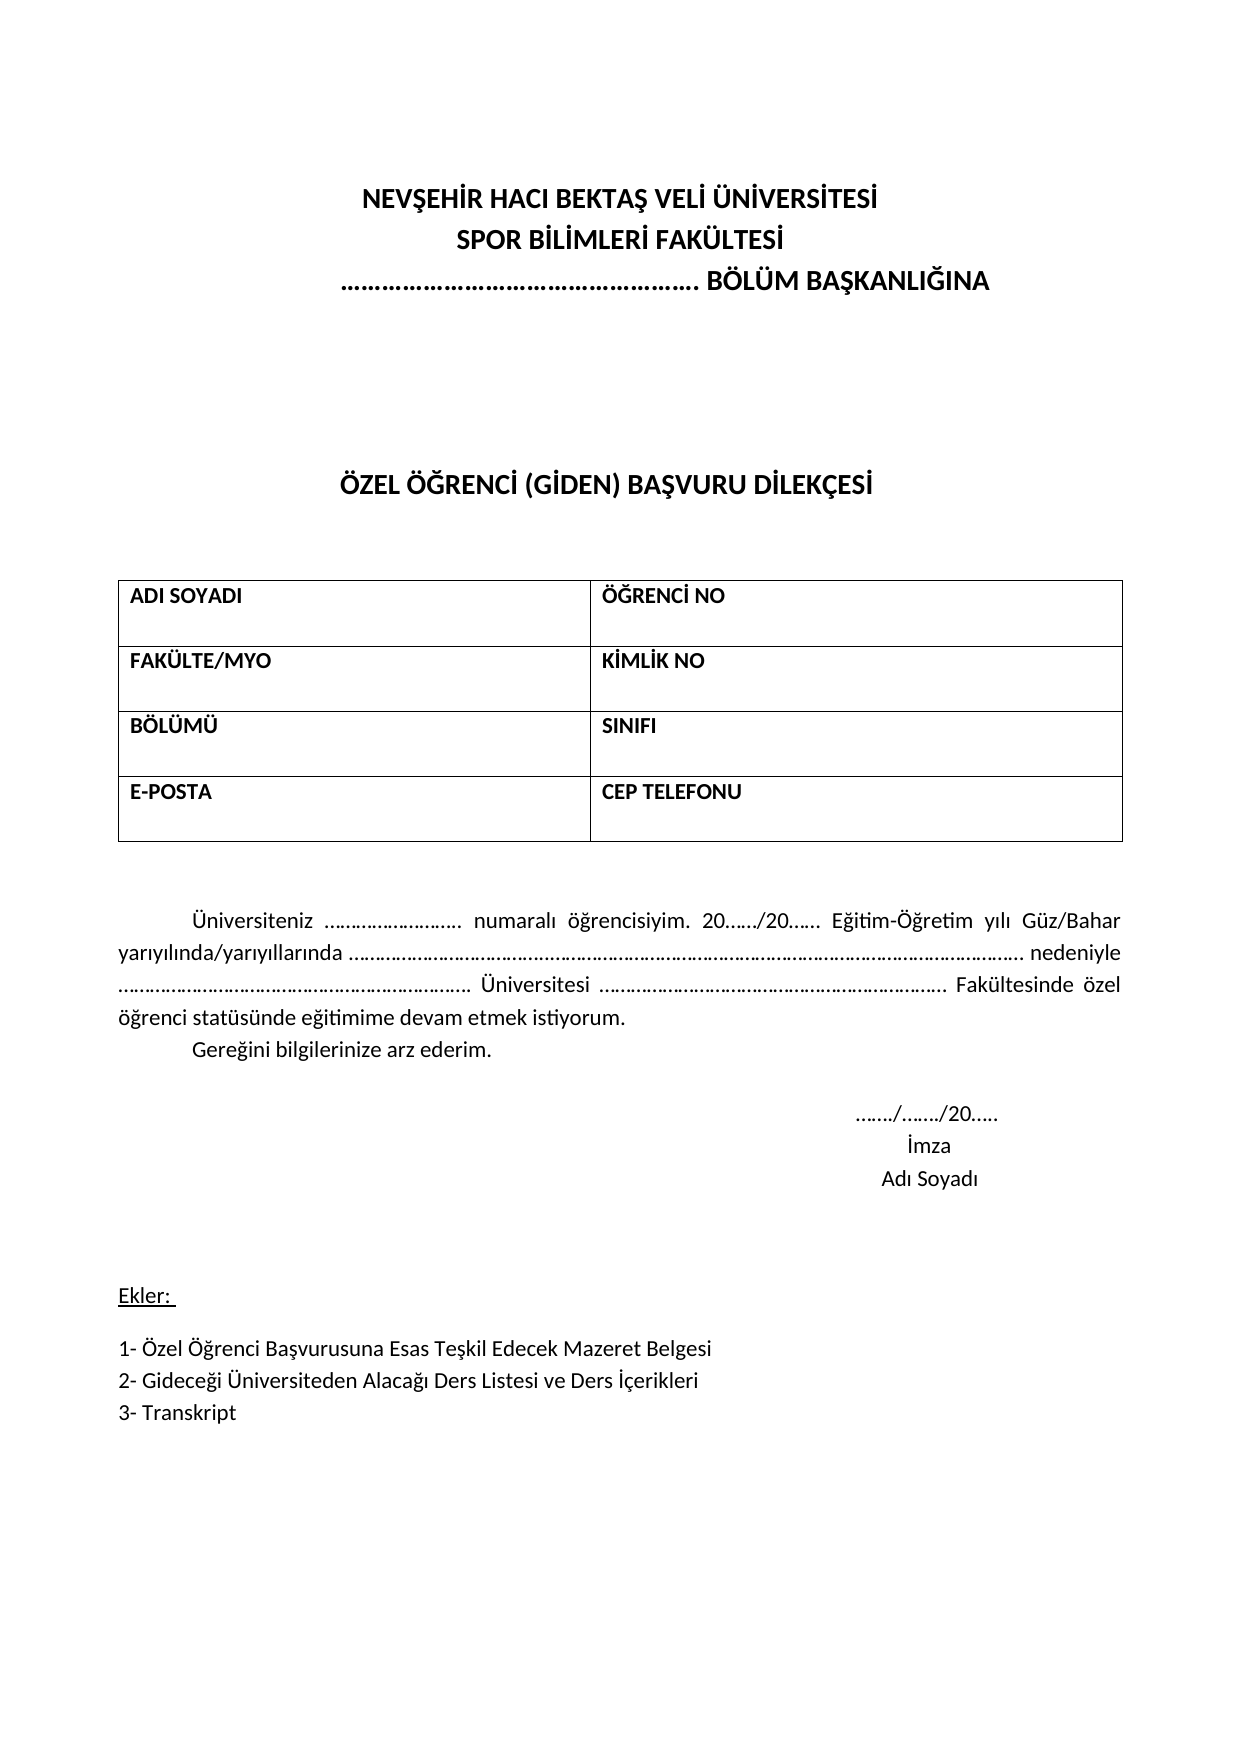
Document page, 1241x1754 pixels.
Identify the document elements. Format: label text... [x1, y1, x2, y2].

text 3- Transkript [118, 1398, 1122, 1427]
table_cell CEP TELEFONU [591, 777, 1122, 841]
text ……./……./20….. [118, 1099, 1122, 1127]
table_header ADI SOYADI [119, 581, 590, 646]
table_header ÖĞRENCİ NO [591, 581, 1122, 646]
text SPOR BİLİMLERİ FAKÜLTESİ [118, 221, 1122, 256]
table_cell BÖLÜMÜ [119, 712, 590, 776]
text 2- Gideceği Üniversiteden Alacağı Ders Listesi ve Ders İçerikleri [118, 1366, 1122, 1394]
text Üniversiteniz …………………….. numaralı öğrencisiyim. 20……/20…… Eğitim-Öğretim yılı Güz/Bahar yarıyılında/yarıyıllarında ………………………………..……………………………………………………………………………… nedeniyle …………………………………………………………. Üniversitesi ………………………………………………………… Fakültesinde özel öğrenci statüsünde eğitimime devam etmek istiyorum. [118, 906, 1122, 1031]
table_cell E-POSTA [119, 777, 590, 841]
text ……………………………………………. BÖLÜM BAŞKANLIĞINA [339, 262, 1122, 297]
text Adı Soyadı [118, 1164, 1122, 1192]
table_cell FAKÜLTE/MYO [119, 647, 590, 711]
text ÖZEL ÖĞRENCİ (GİDEN) BAŞVURU DİLEKÇESİ [339, 466, 1122, 502]
text Gereğini bilgilerinize arz ederim. [118, 1035, 1122, 1063]
table_cell SINIFI [591, 712, 1122, 776]
text İmza [118, 1132, 1122, 1159]
table_cell KİMLİK NO [591, 647, 1122, 711]
text NEVŞEHİR HACI BEKTAŞ VELİ ÜNİVERSİTESİ [118, 180, 1122, 215]
text Ekler: [118, 1281, 1122, 1309]
text 1- Özel Öğrenci Başvurusuna Esas Teşkil Edecek Mazeret Belgesi [118, 1334, 1122, 1362]
